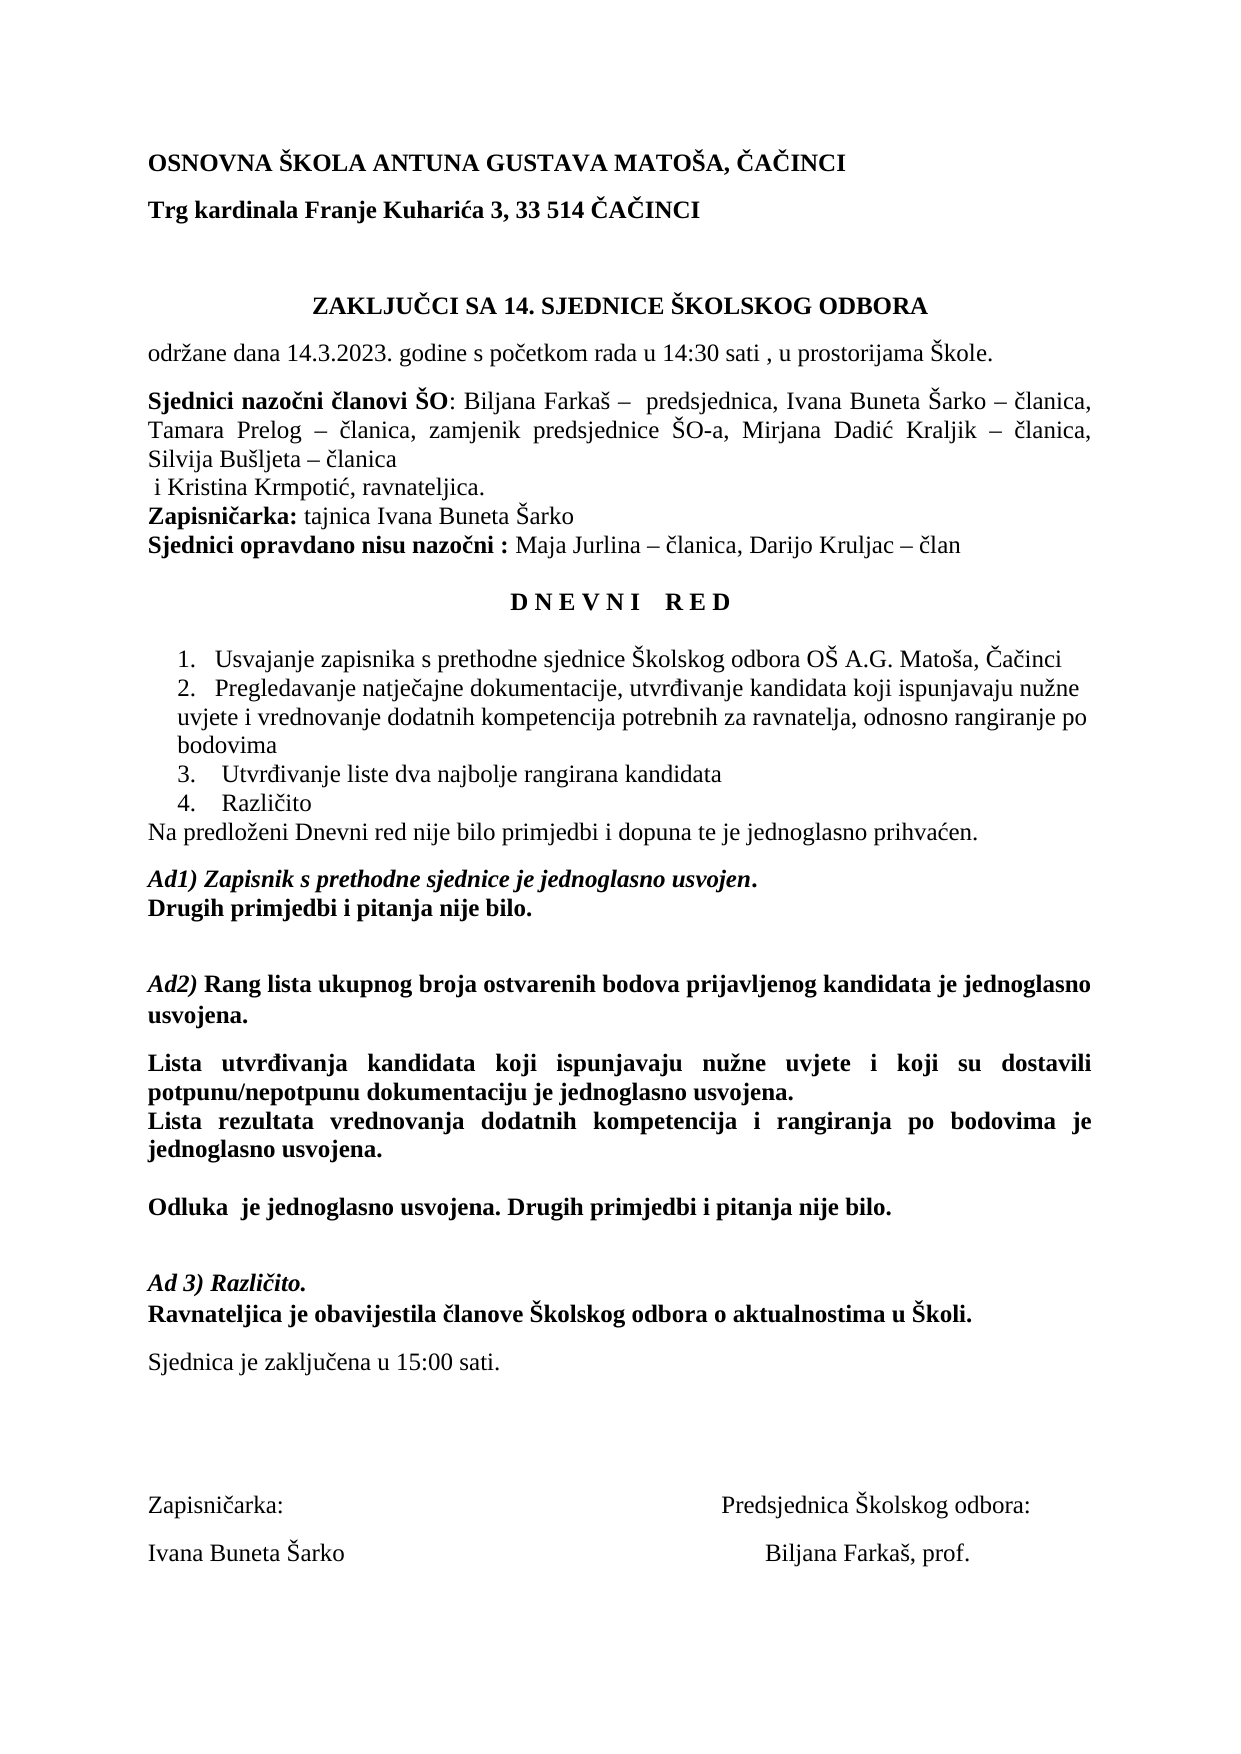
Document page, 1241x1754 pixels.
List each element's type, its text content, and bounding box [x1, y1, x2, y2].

text 2. Pregledavanje natječajne dokumentacije, utvrđivanje kandidata koji ispunjavaju nužne uvjete i vrednovanje dodatnih kompetencija potrebnih za ravnatelja, odnosno rangiranje po bodovima [177, 673, 1093, 759]
text OSNOVNA ŠKOLA ANTUNA GUSTAVA MATOŠA, ČAČINCI [148, 148, 1093, 176]
text Ad1) Zapisnik s prethodne sjednice je jednoglasno usvojen. [148, 864, 1093, 893]
text Ad2) Rang lista ukupnog broja ostvarenih bodova prijavljenog kandidata je jednoglasno usvojena. [148, 969, 1093, 1029]
text Drugih primjedbi i pitanja nije bilo. [148, 893, 1093, 922]
text Sjednici opravdano nisu nazočni : Maja Jurlina – članica, Darijo Kruljac – član [148, 530, 1093, 559]
text Ivana Buneta Šarko Biljana Farkaš, prof. [148, 1538, 1093, 1567]
text Na predloženi Dnevni red nije bilo primjedbi i dopuna te je jednoglasno prihvaćen. [148, 817, 1093, 845]
text D N E V N I R E D [148, 587, 1093, 615]
text Odluka je jednoglasno usvojena. Drugih primjedbi i pitanja nije bilo. [148, 1192, 1093, 1221]
list Usvajanje zapisnika s prethodne sjednice Školskog odbora OŠ A.G. Matoša, Čačinci [177, 644, 1093, 673]
text Ad 3) Različito. Ravnateljica je obavijestila članove Školskog odbora o aktualnostima u Školi. [148, 1268, 1093, 1328]
text Trg kardinala Franje Kuharića 3, 33 514 ČAČINCI [148, 195, 1093, 224]
text Zapisničarka: tajnica Ivana Buneta Šarko [148, 501, 1093, 530]
text ZAKLJUČCI SA 14. SJEDNICE ŠKOLSKOG ODBORA [148, 291, 1093, 319]
text i Kristina Krmpotić, ravnateljica. [148, 472, 1093, 501]
text Lista utvrđivanja kandidata koji ispunjavaju nužne uvjete i koji su dostavili potpunu/nepotpunu dokumentaciju je jednoglasno usvojena. [148, 1048, 1093, 1106]
text 3. Utvrđivanje liste dva najbolje rangirana kandidata [177, 759, 1093, 788]
text 4. Različito [177, 788, 1093, 817]
text Sjednica je zaključena u 15:00 sati. [148, 1347, 1093, 1376]
text Sjednici nazočni članovi ŠO: Biljana Farkaš – predsjednica, Ivana Buneta Šarko – članica, Tamara Prelog – članica, zamjenik predsjednice ŠO-a, Mirjana Dadić Kraljik – članica, Silvija Bušljeta – članica [148, 386, 1093, 472]
text Zapisničarka: Predsjednica Školskog odbora: [148, 1490, 1093, 1519]
text Lista rezultata vrednovanja dodatnih kompetencija i rangiranja po bodovima je jednoglasno usvojena. [148, 1106, 1093, 1163]
text održane dana 14.3.2023. godine s početkom rada u 14:30 sati , u prostorijama Škole. [148, 338, 1093, 367]
